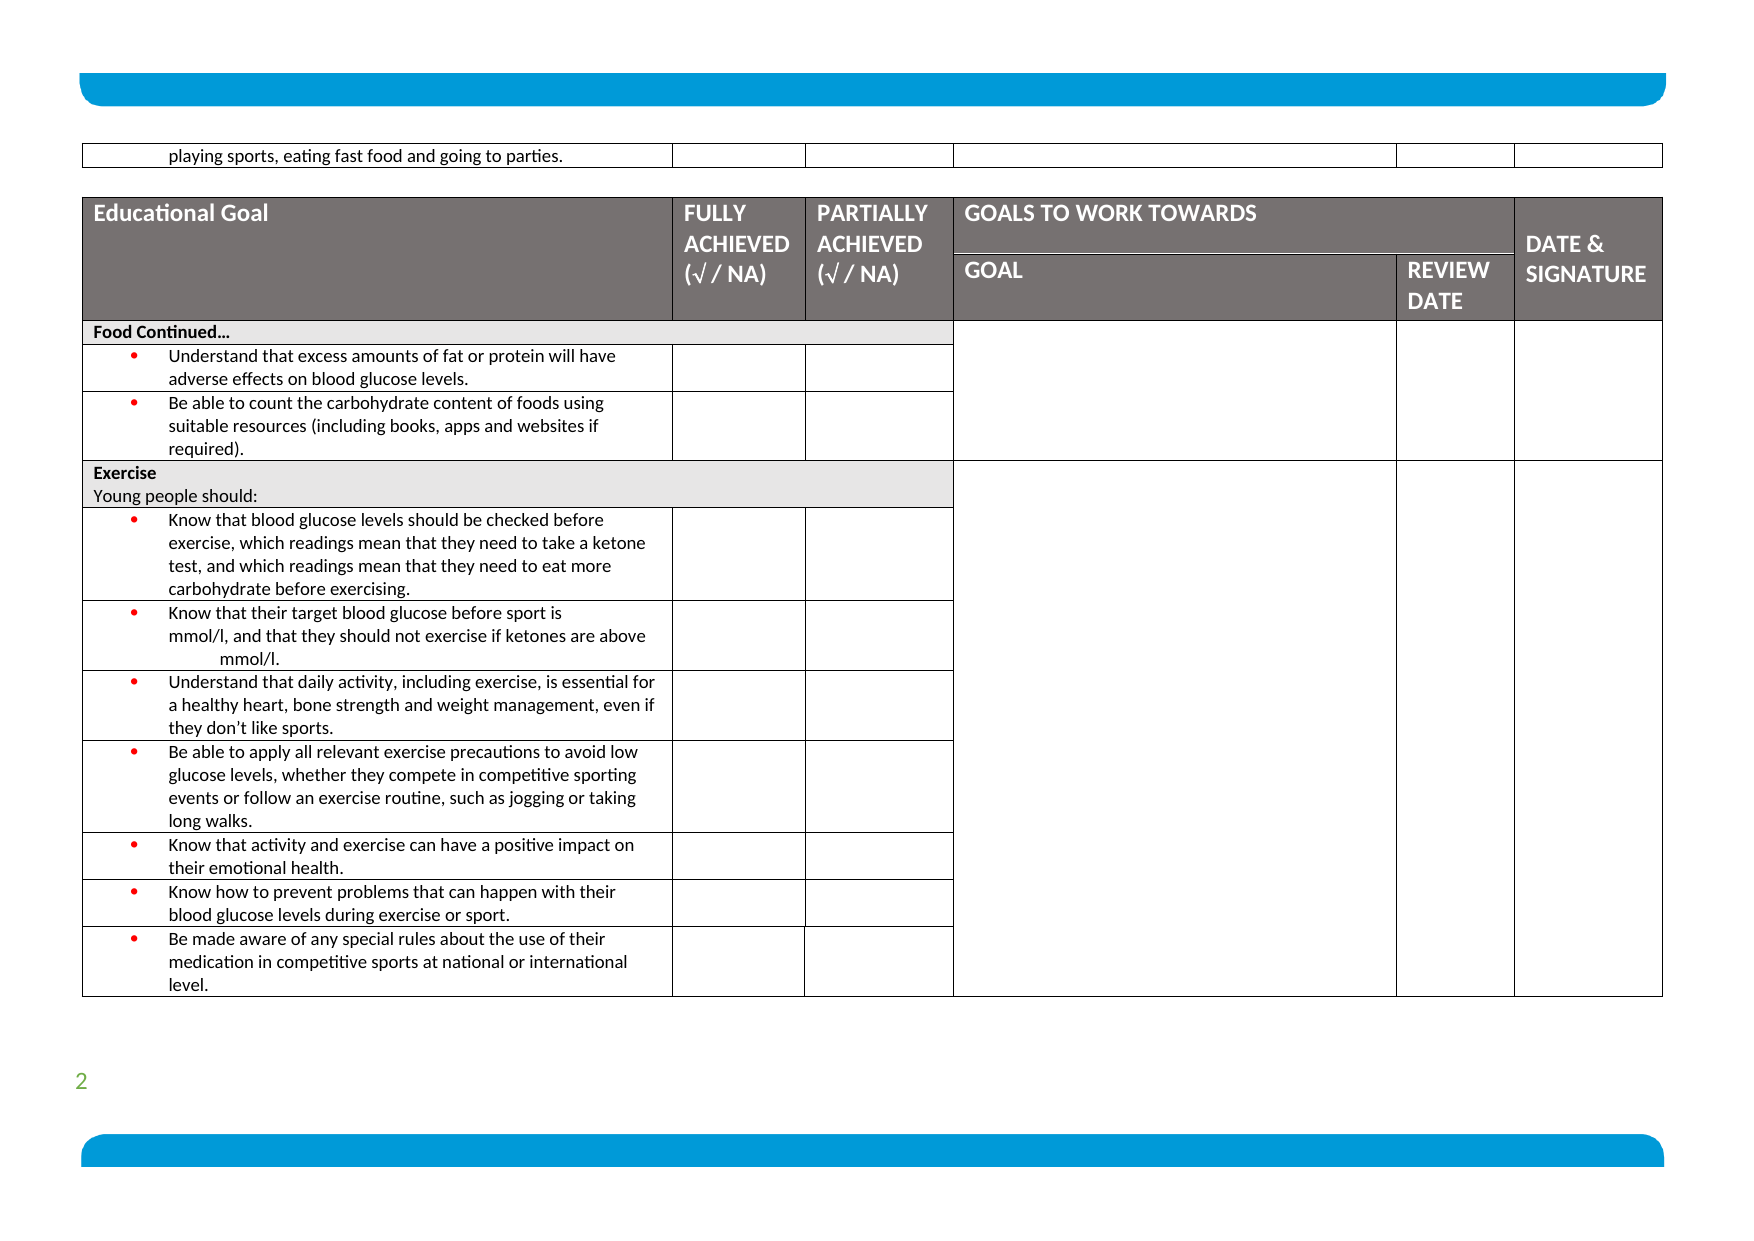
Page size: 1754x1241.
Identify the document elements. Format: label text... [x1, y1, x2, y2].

table_cell [673, 671, 805, 739]
table_cell [806, 508, 953, 600]
table_cell [673, 392, 805, 460]
table_cell [673, 508, 805, 600]
table_cell [806, 833, 953, 879]
table_cell GOAL [954, 255, 1396, 320]
table_cell [673, 601, 805, 670]
table_cell Be made aware of any special rules about the use of their medication in competitive sports at national or international level. [83, 927, 672, 996]
picture [75, 73, 1670, 113]
table_cell [806, 392, 953, 460]
table_cell Know how to prevent problems that can happen with their blood glucose levels during exercise or sport. [83, 880, 672, 926]
table_cell [1515, 321, 1662, 460]
table_cell Know that activity and exercise can have a positive impact on their emotional health. [83, 833, 672, 879]
table_cell [805, 927, 953, 996]
table_header Educational Goal [83, 198, 672, 320]
picture [75, 1126, 1670, 1167]
table_cell [673, 345, 805, 391]
table_cell Exercise Young people should: [83, 461, 953, 507]
table_cell Be able to count the carbohydrate content of foods using suitable resources (including books, apps and websites if required). [83, 392, 672, 460]
table_header DATE & SIGNATURE [1515, 198, 1662, 320]
table_cell [806, 880, 953, 926]
table_cell [806, 601, 953, 670]
table_cell Apply the principles of good nutrition to daily situations such as playing sports, eating fast food and going to parties. [83, 144, 672, 167]
table_header PARTIALLY ACHIEVED ( / NA) [806, 198, 953, 320]
table_cell [954, 321, 1396, 460]
table_cell [673, 144, 805, 167]
table_cell [673, 741, 805, 832]
table_header GOALS TO WORK TOWARDS [954, 198, 1514, 253]
table_cell [1515, 461, 1662, 996]
table_cell [806, 345, 953, 391]
table_cell [673, 927, 804, 996]
table_cell REVIEW DATE [1397, 255, 1514, 320]
table_cell Food Continued… [83, 321, 953, 344]
table_cell Know that blood glucose levels should be checked before exercise, which readings mean that they need to take a ketone test, and which readings mean that they need to eat more carbohydrate before exercising. [83, 508, 672, 600]
table_cell Be able to apply all relevant exercise precautions to avoid low glucose levels, whether they compete in competitive sporting events or follow an exercise routine, such as jogging or taking long walks. [83, 741, 672, 832]
table_cell Understand that excess amounts of fat or protein will have adverse effects on blood glucose levels. [83, 345, 672, 391]
table_cell [806, 671, 953, 739]
table_cell Understand that daily activity, including exercise, is essential for a healthy heart, bone strength and weight management, even if they don’t like sports. [83, 671, 672, 739]
table_header FULLY ACHIEVED ( / NA) [673, 198, 805, 320]
table_cell [1397, 321, 1514, 460]
table_cell [954, 461, 1396, 996]
table_cell [806, 741, 953, 832]
table_cell [1397, 461, 1514, 996]
table_cell [673, 833, 805, 879]
table_cell Know that their target blood glucose before sport is mmol/l, and that they should not exercise if ketones are above mmol/l. [83, 601, 672, 670]
table_cell [806, 144, 953, 167]
table_cell [673, 880, 805, 926]
